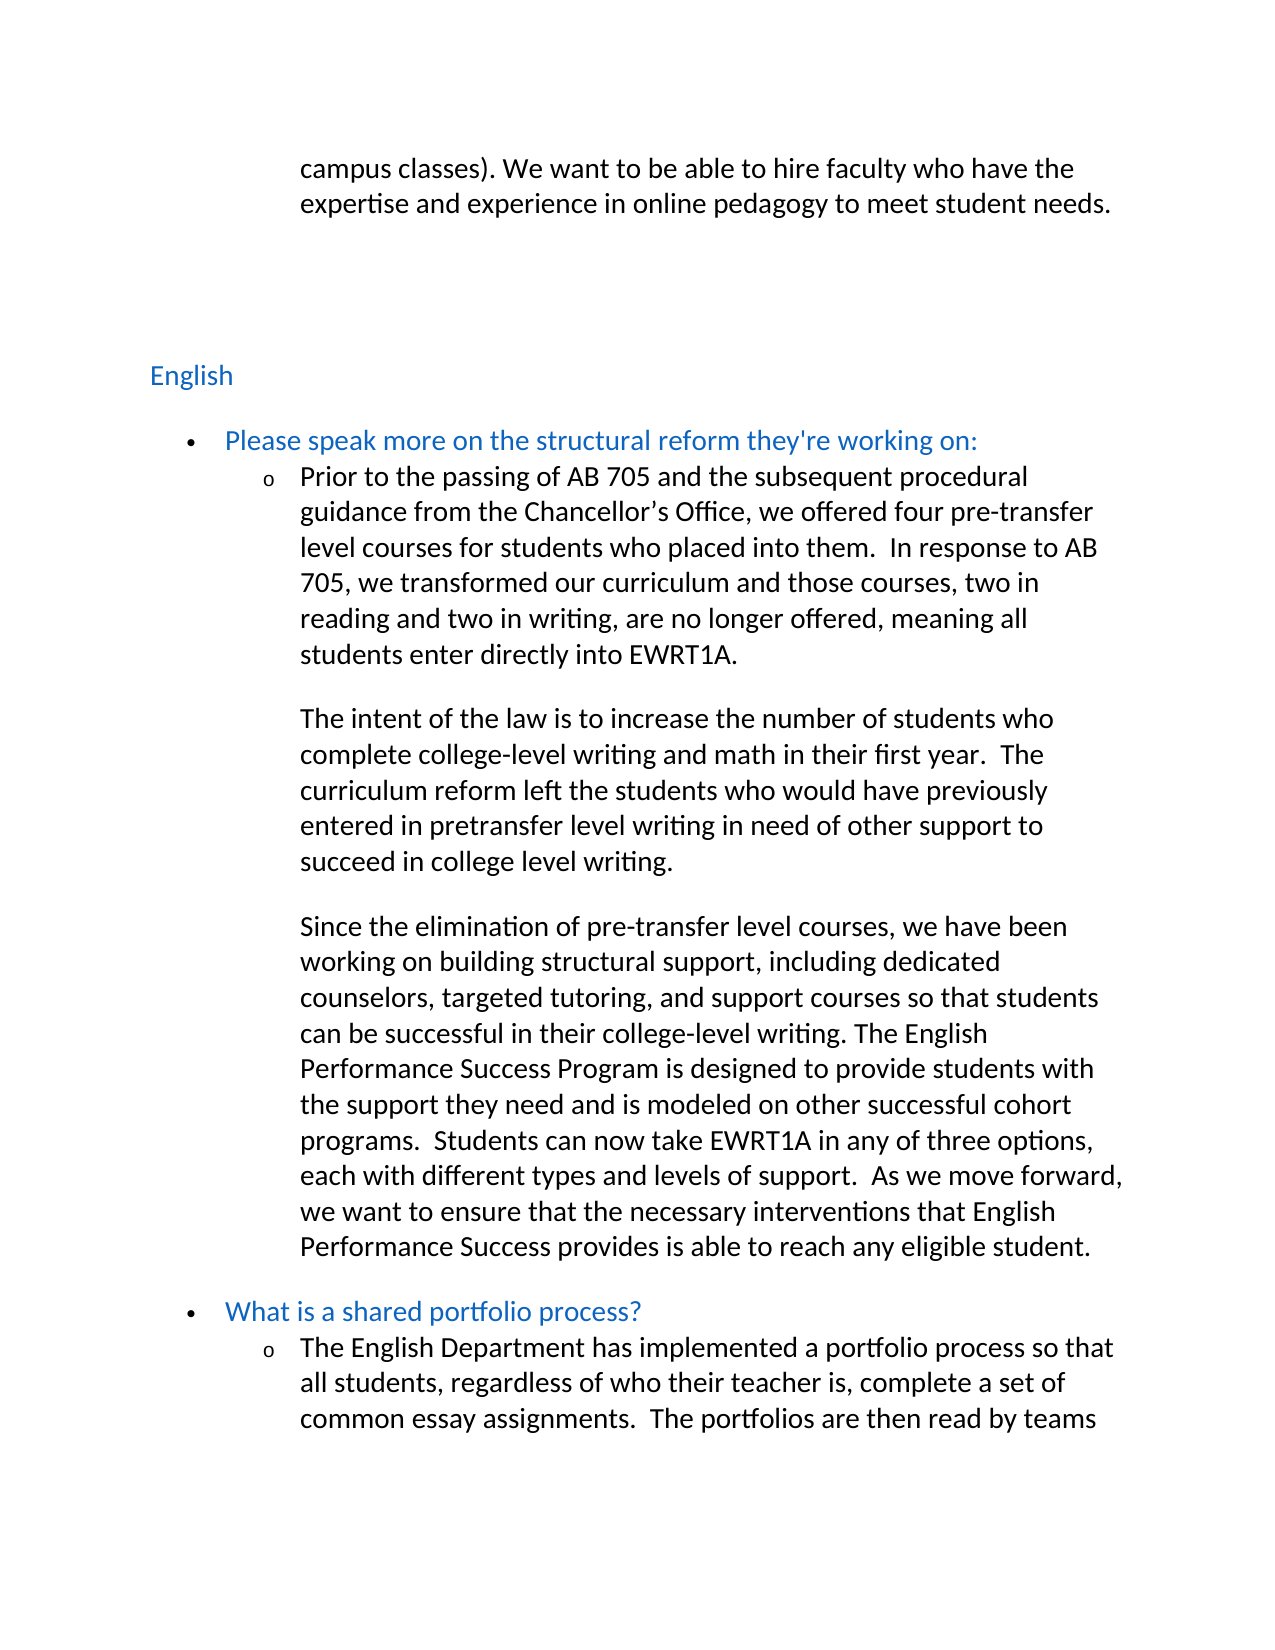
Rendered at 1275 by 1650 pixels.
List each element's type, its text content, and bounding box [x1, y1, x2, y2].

list What is a shared portfolio process? [187, 1293, 1125, 1329]
text Since the elimination of pre-transfer level courses, we have been working on building structural support, including dedicated counselors, targeted tutoring, and support courses so that students can be successful in their college-level writing. The English Performance Success Program is designed to provide students with the support they need and is modeled on other successful cohort programs. Students can now take EWRT1A in any of three options, each with different types and levels of support. As we move forward, we want to ensure that the necessary interventions that English Performance Success provides is able to reach any eligible student. [300, 908, 1125, 1264]
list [262, 150, 1125, 221]
list Prior to the passing of AB 705 and the subsequent procedural guidance from the Chancellor’s Office, we offered four pre-transfer level courses for students who placed into them. In response to AB 705, we transformed our curriculum and those courses, two in reading and two in writing, are no longer offered, meaning all students enter directly into EWRT1A. [262, 458, 1125, 671]
list Please speak more on the structural reform they're working on: [187, 422, 1125, 458]
text The intent of the law is to increase the number of students who complete college-level writing and math in their first year. The curriculum reform left the students who would have previously entered in pretransfer level writing in need of other support to succeed in college level writing. [300, 701, 1125, 879]
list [262, 1329, 1125, 1436]
text English [150, 357, 1125, 393]
